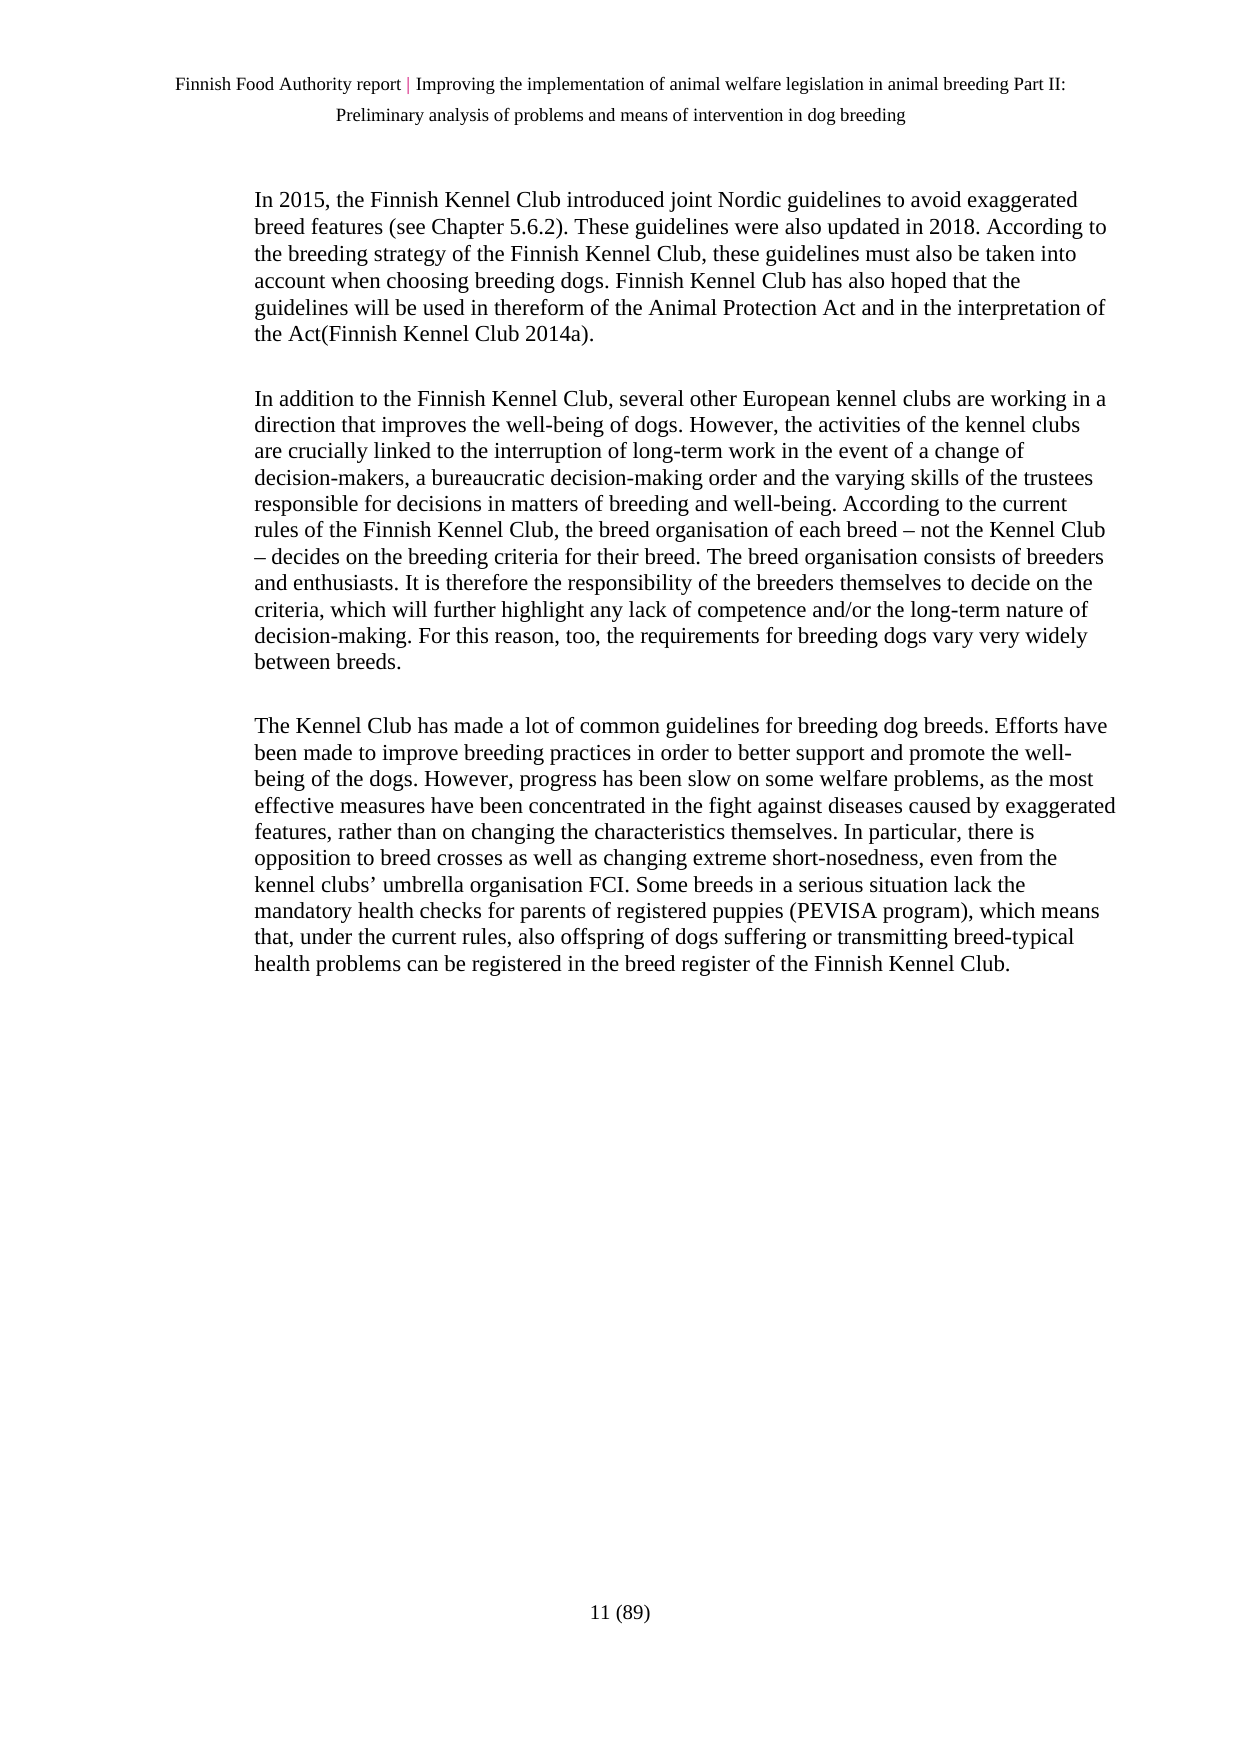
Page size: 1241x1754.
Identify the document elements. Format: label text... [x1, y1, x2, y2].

text 11 (89) [150, 1600, 1089, 1624]
text In addition to the Finnish Kennel Club, several other European kennel clubs are working in a direction that improves the well-being of dogs. However, the activities of the kennel clubs are crucially linked to the interruption of long-term work in the event of a change of decision-makers, a bureaucratic decision-making order and the varying skills of the trustees responsible for decisions in matters of breeding and well-being. According to the current rules of the Finnish Kennel Club, the breed organisation of each breed – not the Kennel Club – decides on the breeding criteria for their breed. The breed organisation consists of breeders and enthusiasts. It is therefore the responsibility of the breeders themselves to decide on the criteria, which will further highlight any lack of competence and/or the long-term nature of decision-making. For this reason, too, the requirements for breeding dogs vary very widely between breeds. [254, 385, 1112, 675]
text Finnish Food Authority report | Improving the implementation of animal welfare legislation in animal breeding Part II: Preliminary analysis of problems and means of intervention in dog breeding [150, 72, 1092, 125]
text The Kennel Club has made a lot of common guidelines for breeding dog breeds. Efforts have been made to improve breeding practices in order to better support and promote the well-being of the dogs. However, progress has been slow on some welfare problems, as the most effective measures have been concentrated in the fight against diseases caused by exaggerated features, rather than on changing the characteristics themselves. In particular, there is opposition to breed crosses as well as changing extreme short-nosedness, even from the kennel clubs’ umbrella organisation FCI. Some breeds in a serious situation lack the mandatory health checks for parents of registered puppies (PEVISA program), which means that, under the current rules, also offspring of dogs suffering or transmitting breed-typical health problems can be registered in the breed register of the Finnish Kennel Club. [254, 713, 1119, 976]
text In 2015, the Finnish Kennel Club introduced joint Nordic guidelines to avoid exaggerated breed features (see Chapter 5.6.2). These guidelines were also updated in 2018. According to the breeding strategy of the Finnish Kennel Club, these guidelines must also be taken into account when choosing breeding dogs. Finnish Kennel Club has also hoped that the guidelines will be used in thereform of the Animal Protection Act and in the interpretation of the Act(Finnish Kennel Club 2014a). [254, 186, 1117, 347]
